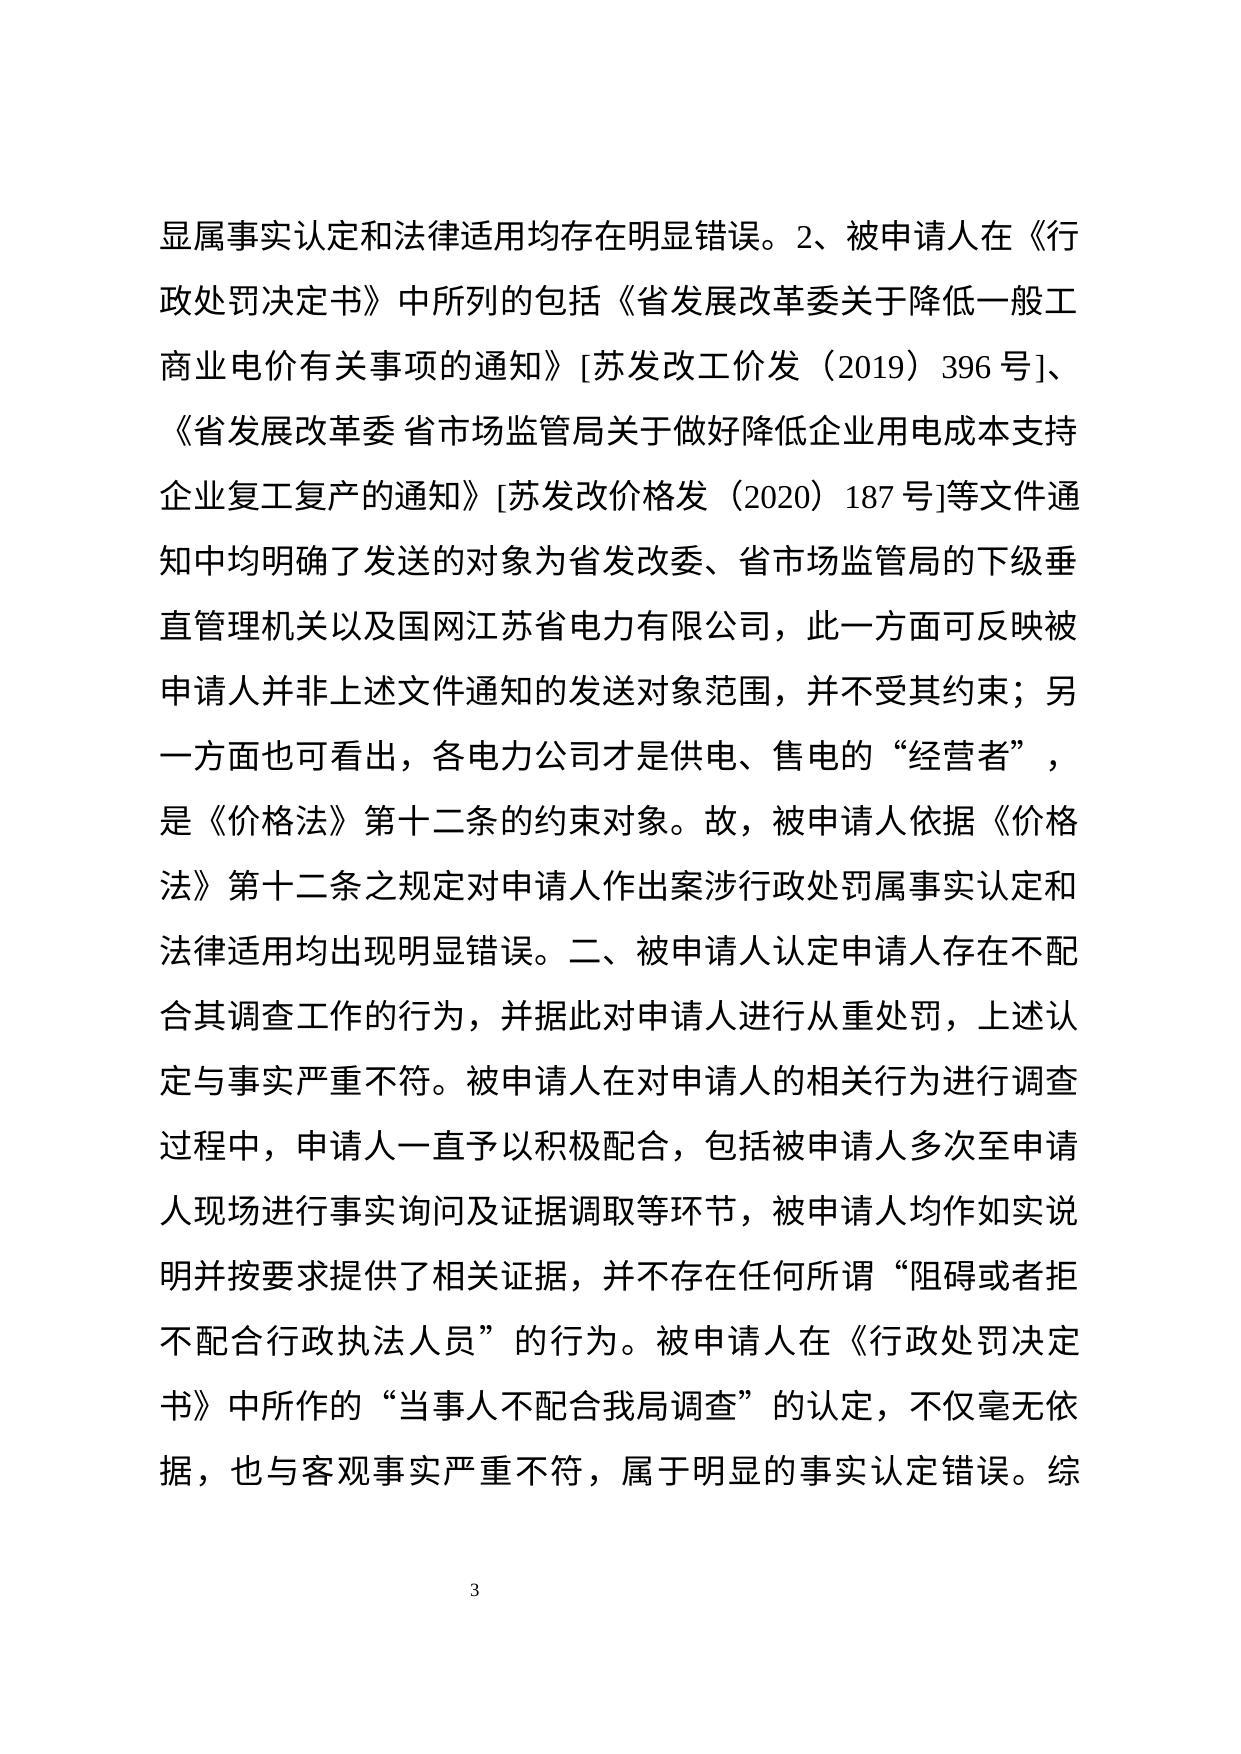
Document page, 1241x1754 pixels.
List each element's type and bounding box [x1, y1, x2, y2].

list [159, 202, 1081, 1502]
